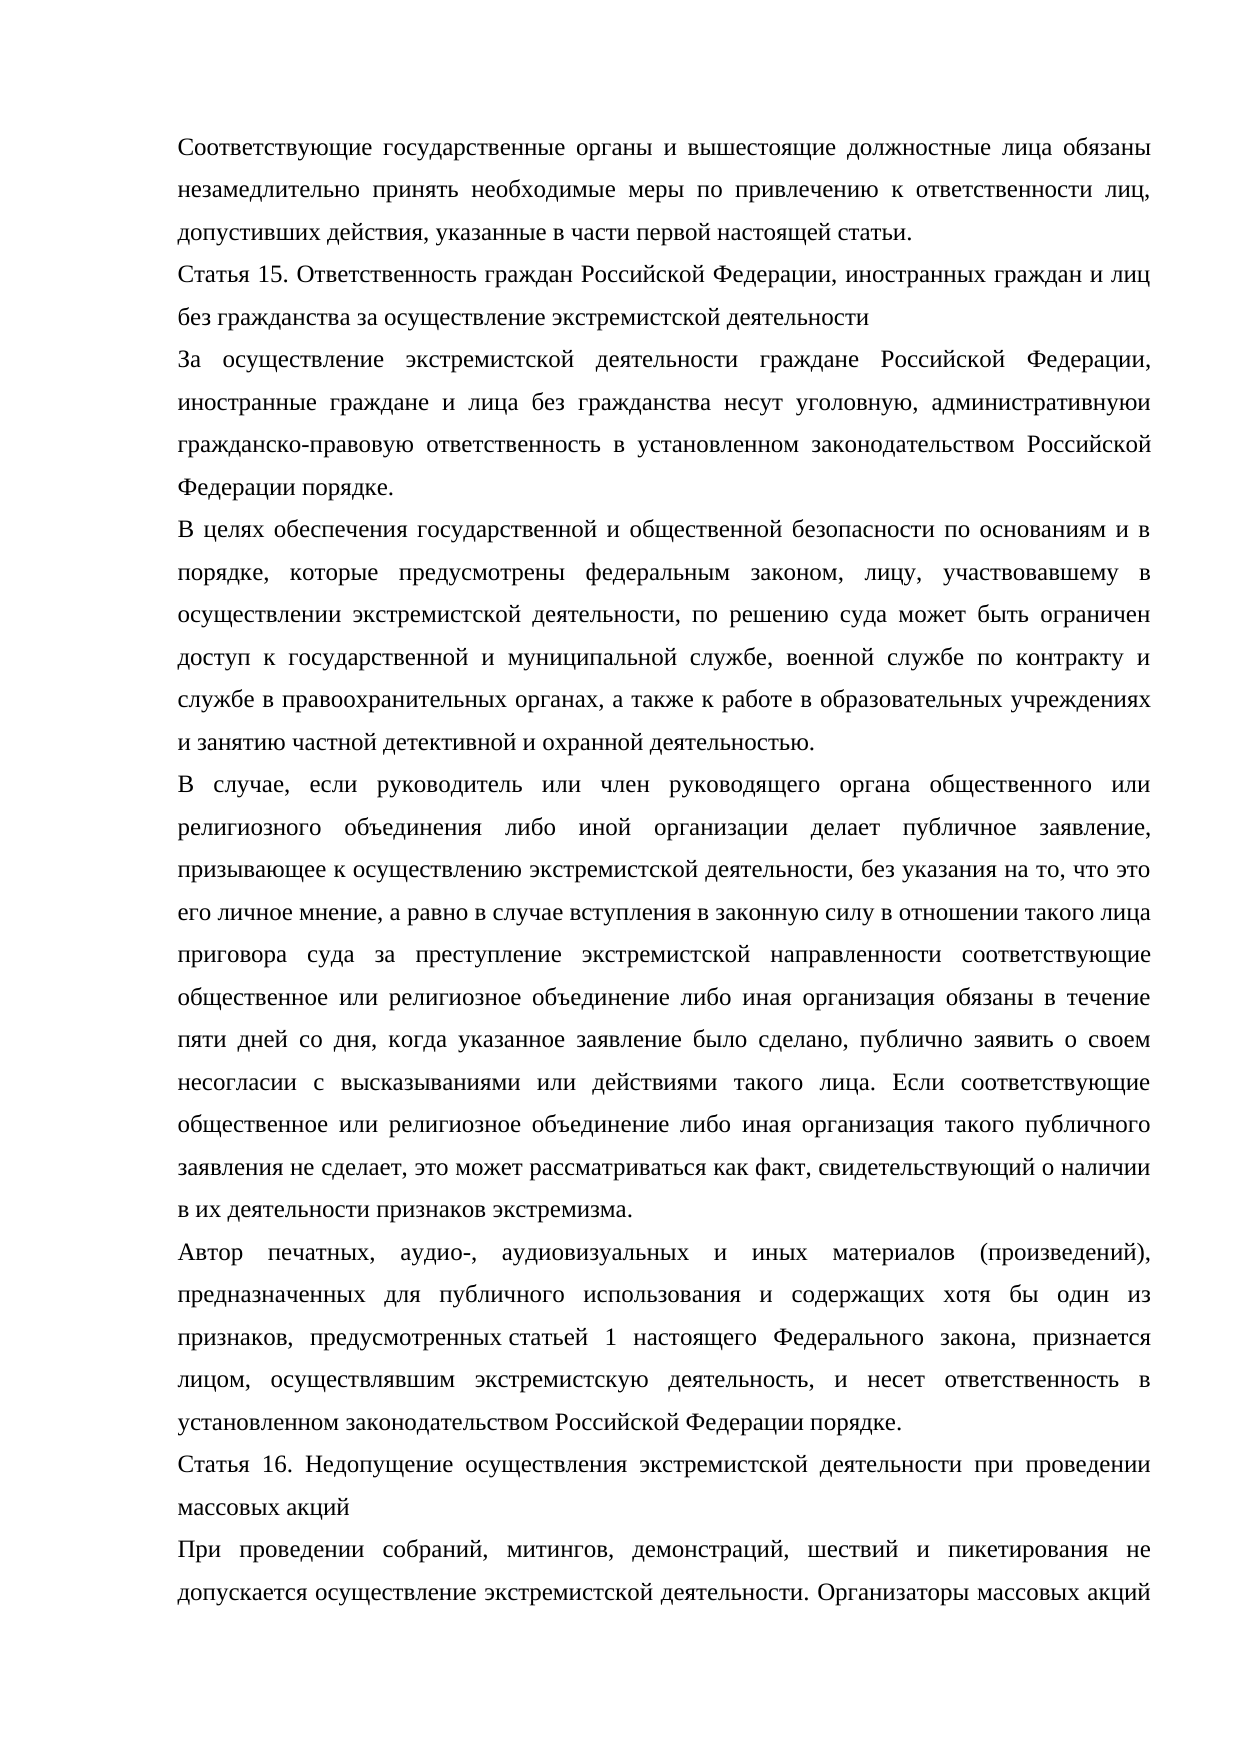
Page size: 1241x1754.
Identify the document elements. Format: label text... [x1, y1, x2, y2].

text Статья 16. Недопущение осуществления экстремистской деятельности при проведении массовых акций [177, 1436, 1152, 1521]
text Статья 15. Ответственность граждан Российской Федерации, иностранных граждан и лиц без гражданства за осуществление экстремистской деятельности [177, 246, 1152, 331]
text В случае, если руководитель или член руководящего органа общественного или религиозного объединения либо иной организации делает публичное заявление, призывающее к осуществлению экстремистской деятельности, без указания на то, что это его личное мнение, а равно в случае вступления в законную силу в отношении такого лица приговора суда за преступление экстремистской направленности соответствующие общественное или религиозное объединение либо иная организация обязаны в течение пяти дней со дня, когда указанное заявление было сделано, публично заявить о своем несогласии с высказываниями или действиями такого лица. Если соответствующие общественное или религиозное объединение либо иная организация такого публичного заявления не сделает, это может рассматриваться как факт, свидетельствующий о наличии в их деятельности признаков экстремизма. [177, 756, 1152, 1223]
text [177, 1521, 1152, 1606]
text Соответствующие государственные органы и вышестоящие должностные лица обязаны незамедлительно принять необходимые меры по привлечению к ответственности лиц, допустивших действия, указанные в части первой настоящей статьи. [177, 118, 1152, 246]
text В целях обеспечения государственной и общественной безопасности по основаниям и в порядке, которые предусмотрены федеральным законом, лицу, участвовавшему в осуществлении экстремистской деятельности, по решению суда может быть ограничен доступ к государственной и муниципальной службе, военной службе по контракту и службе в правоохранительных органах, а также к работе в образовательных учреждениях и занятию частной детективной и охранной деятельностью. [177, 501, 1152, 756]
text Автор печатных, аудио-, аудиовизуальных и иных материалов (произведений), предназначенных для публичного использования и содержащих хотя бы один из признаков, предусмотренных статьей 1 настоящего Федерального закона, признается лицом, осуществлявшим экстремистскую деятельность, и несет ответственность в установленном законодательством Российской Федерации порядке. [177, 1223, 1152, 1436]
text За осуществление экстремистской деятельности граждане Российской Федерации, иностранные граждане и лица без гражданства несут уголовную, административнуюи гражданско-правовую ответственность в установленном законодательством Российской Федерации порядке. [177, 331, 1152, 501]
